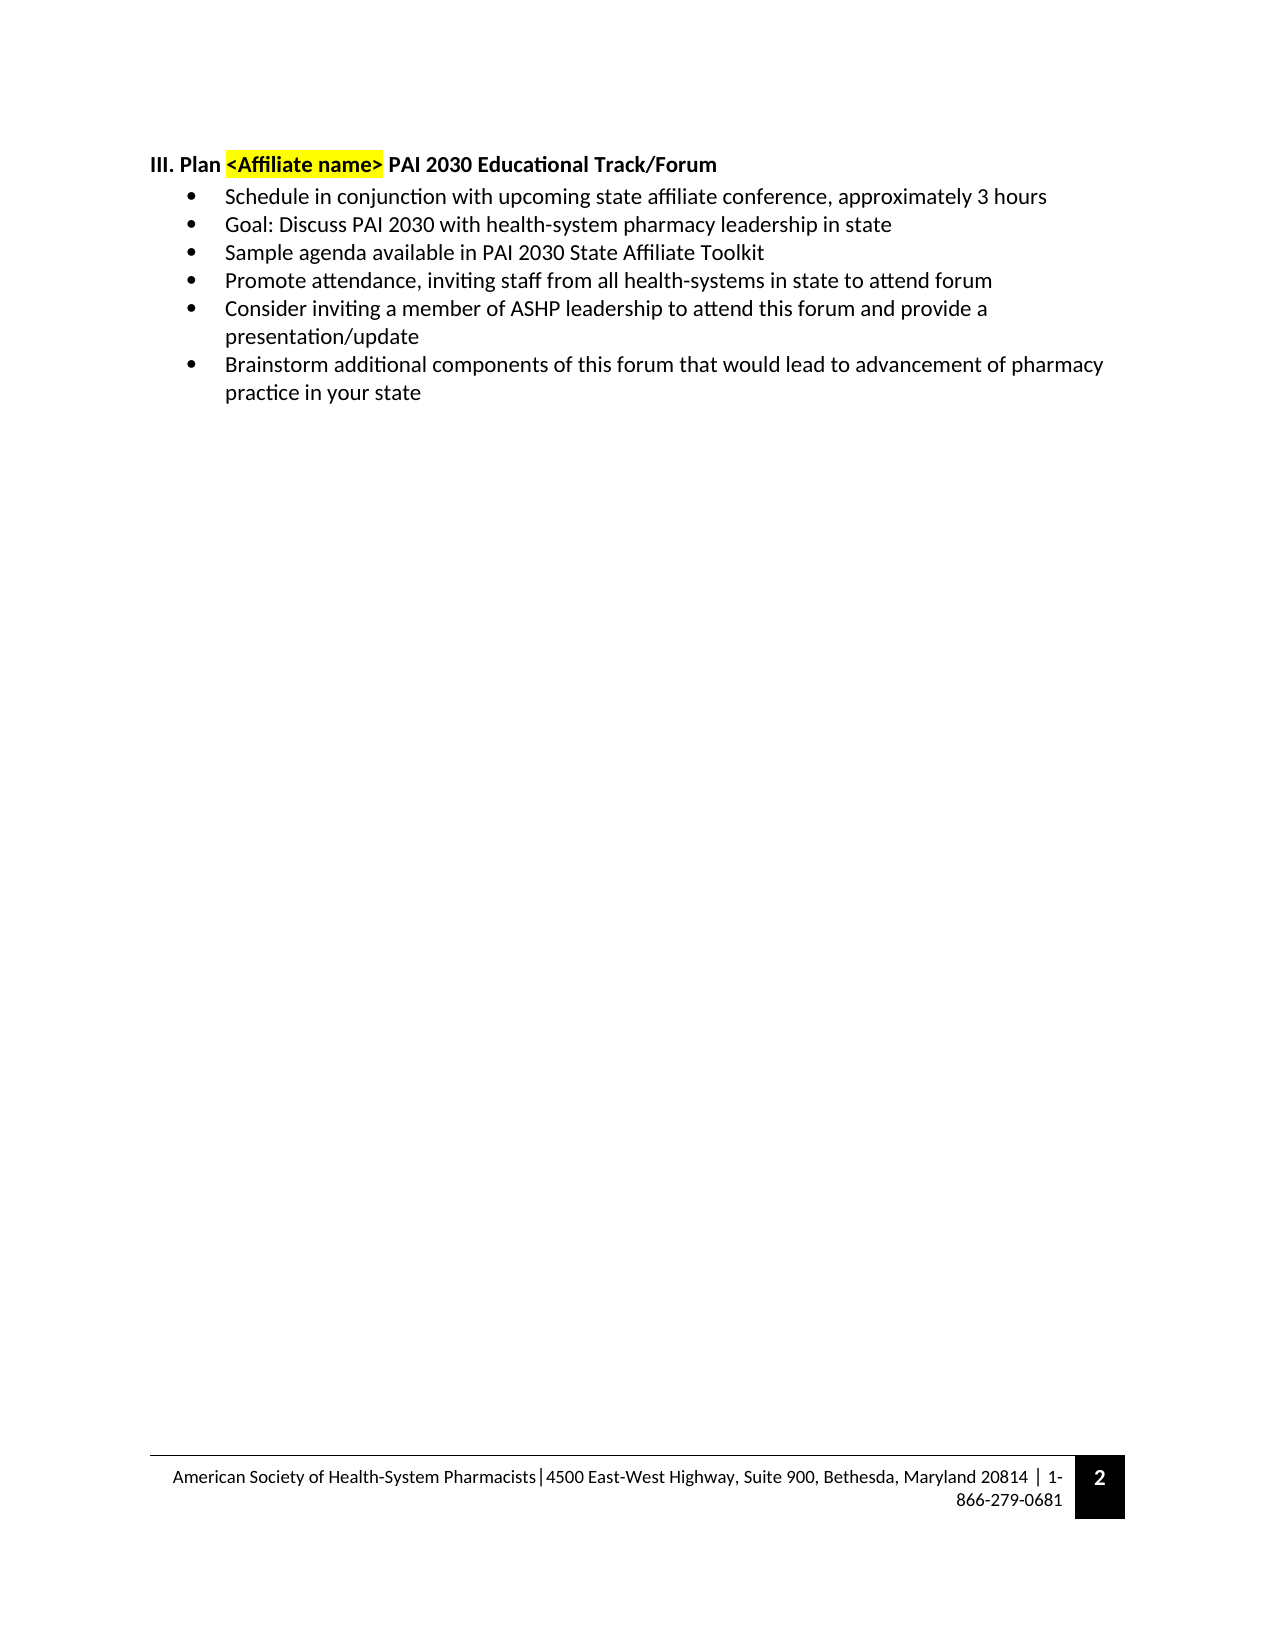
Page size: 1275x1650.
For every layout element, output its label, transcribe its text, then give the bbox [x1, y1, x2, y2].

text III. Plan <Affiliate name> PAI 2030 Educational Track/Forum [383, 150, 1125, 178]
list Schedule in conjunction with upcoming state affiliate conference, approximately 3 hours [187, 182, 1125, 210]
list Sample agenda available in PAI 2030 State Affiliate Toolkit [187, 238, 1125, 266]
list Brainstorm additional components of this forum that would lead to advancement of pharmacy practice in your state [187, 350, 1125, 406]
list Goal: Discuss PAI 2030 with health-system pharmacy leadership in state [187, 210, 1125, 238]
list Consider inviting a member of ASHP leadership to attend this forum and provide a presentation/update [187, 294, 1125, 350]
list Promote attendance, inviting staff from all health-systems in state to attend forum [187, 266, 1125, 294]
